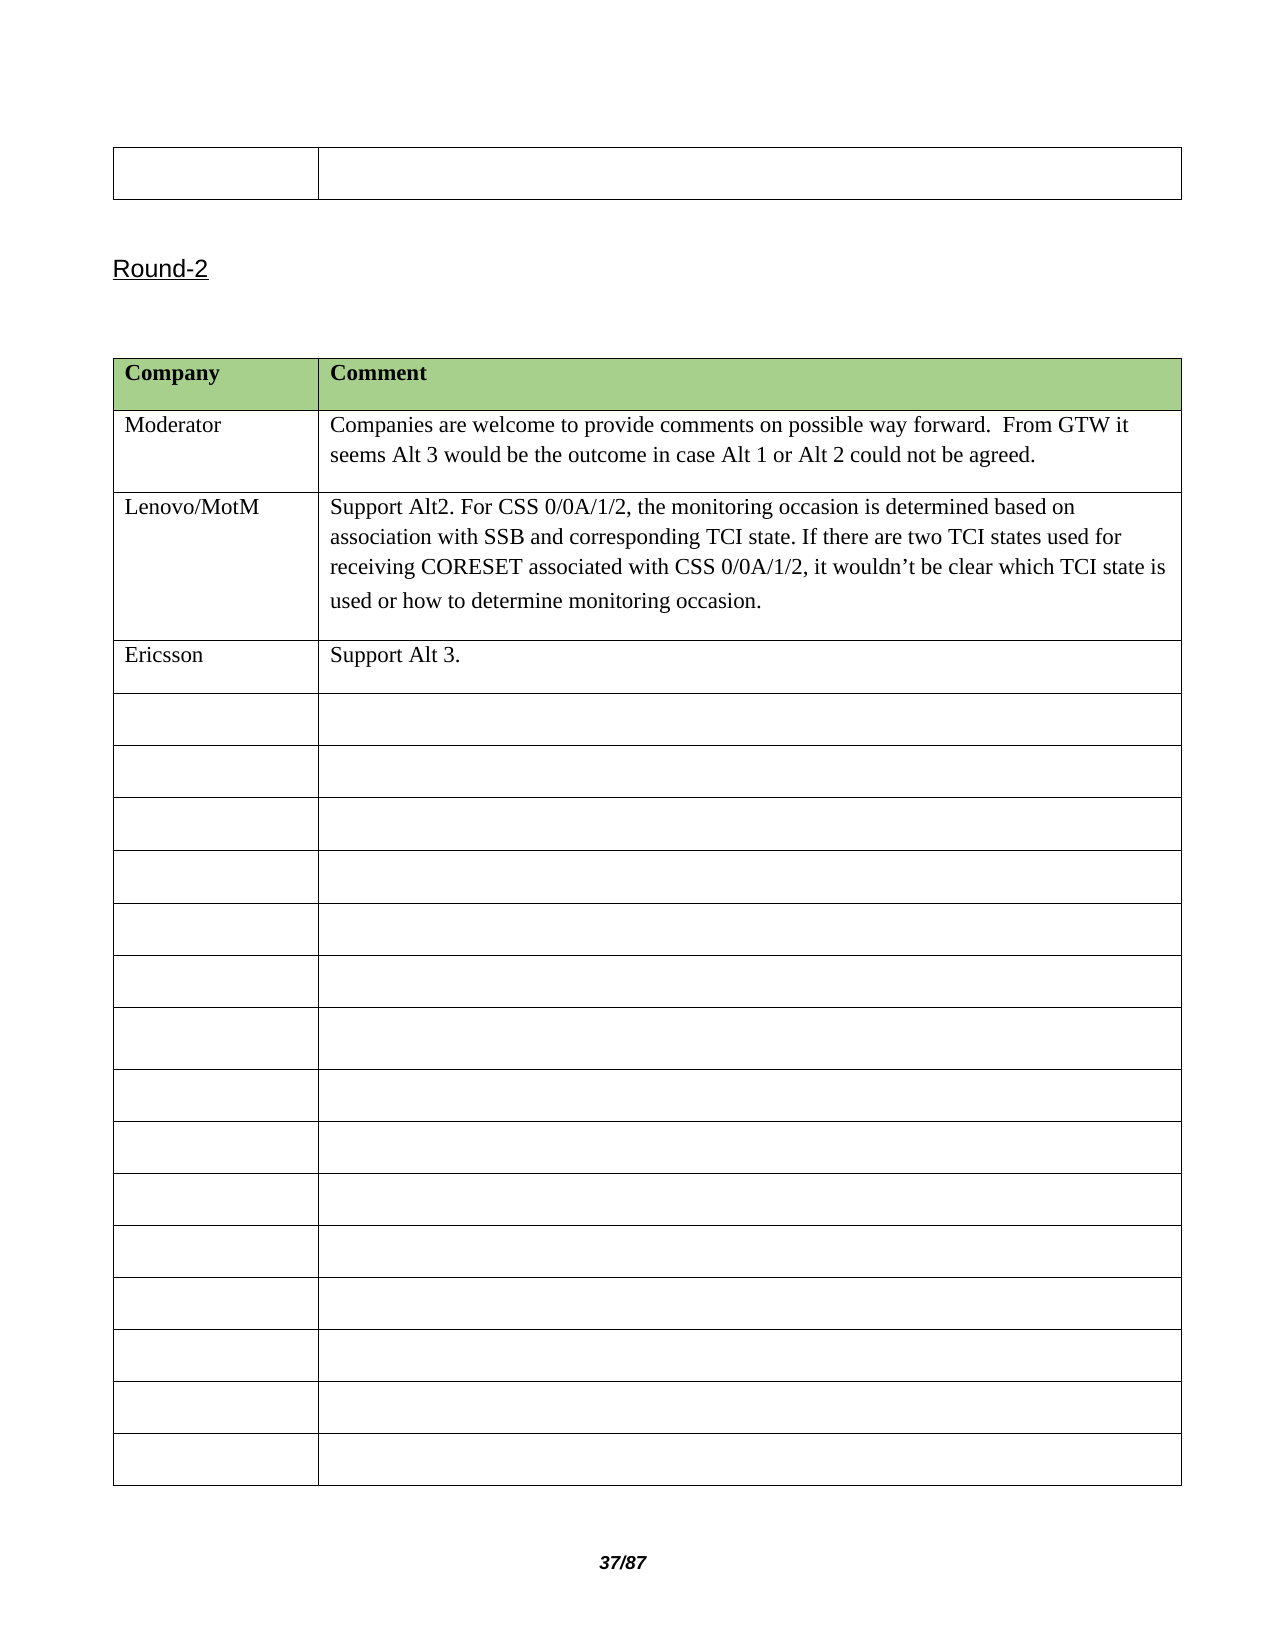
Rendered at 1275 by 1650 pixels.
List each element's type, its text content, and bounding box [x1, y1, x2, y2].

table_cell [114, 904, 318, 954]
table_cell [114, 851, 318, 902]
table_cell Companies are welcome to provide comments on possible way forward. From GTW it seems Alt 3 would be the outcome in case Alt 1 or Alt 2 could not be agreed. [319, 411, 1181, 492]
table_cell [114, 1382, 318, 1433]
table_cell [319, 1330, 1181, 1381]
table_cell [114, 1070, 318, 1121]
table_cell [114, 1226, 318, 1277]
table_cell Support Alt2. For CSS 0/0A/1/2, the monitoring occasion is determined based on association with SSB and corresponding TCI state. If there are two TCI states used for receiving CORESET associated with CSS 0/0A/1/2, it wouldn’t be clear which TCI state is used or how to determine monitoring occasion. [319, 493, 1181, 640]
table_cell [319, 1382, 1181, 1433]
table_cell [319, 904, 1181, 954]
table_cell [114, 694, 318, 744]
table_cell [114, 1330, 318, 1381]
table_cell Ericsson [114, 641, 318, 692]
table_cell [114, 1174, 318, 1225]
table_cell Support Alt 3. [319, 641, 1181, 692]
table_cell [319, 1434, 1181, 1485]
table_cell [319, 148, 1181, 199]
table_cell [319, 1122, 1181, 1173]
table_cell [319, 746, 1181, 797]
table_cell [319, 1278, 1181, 1329]
table_cell Moderator [114, 411, 318, 492]
table_cell [114, 1434, 318, 1485]
table_cell [319, 798, 1181, 850]
table_cell [114, 956, 318, 1007]
table_cell [114, 1278, 318, 1329]
table_cell [319, 1226, 1181, 1277]
table_cell [114, 798, 318, 850]
table_cell [114, 746, 318, 797]
table_cell [319, 851, 1181, 902]
table_cell [114, 1008, 318, 1069]
table_cell [319, 956, 1181, 1007]
table_cell [114, 148, 318, 199]
table_header Comment [319, 359, 1181, 410]
table_cell [319, 1070, 1181, 1121]
table_cell [319, 1174, 1181, 1225]
table_header Company [114, 359, 318, 410]
table_cell [114, 1122, 318, 1173]
table_cell Lenovo/MotM [114, 493, 318, 640]
table_cell [319, 1008, 1181, 1069]
subtitle Round-2 [112, 254, 1172, 283]
table_cell [319, 694, 1181, 744]
